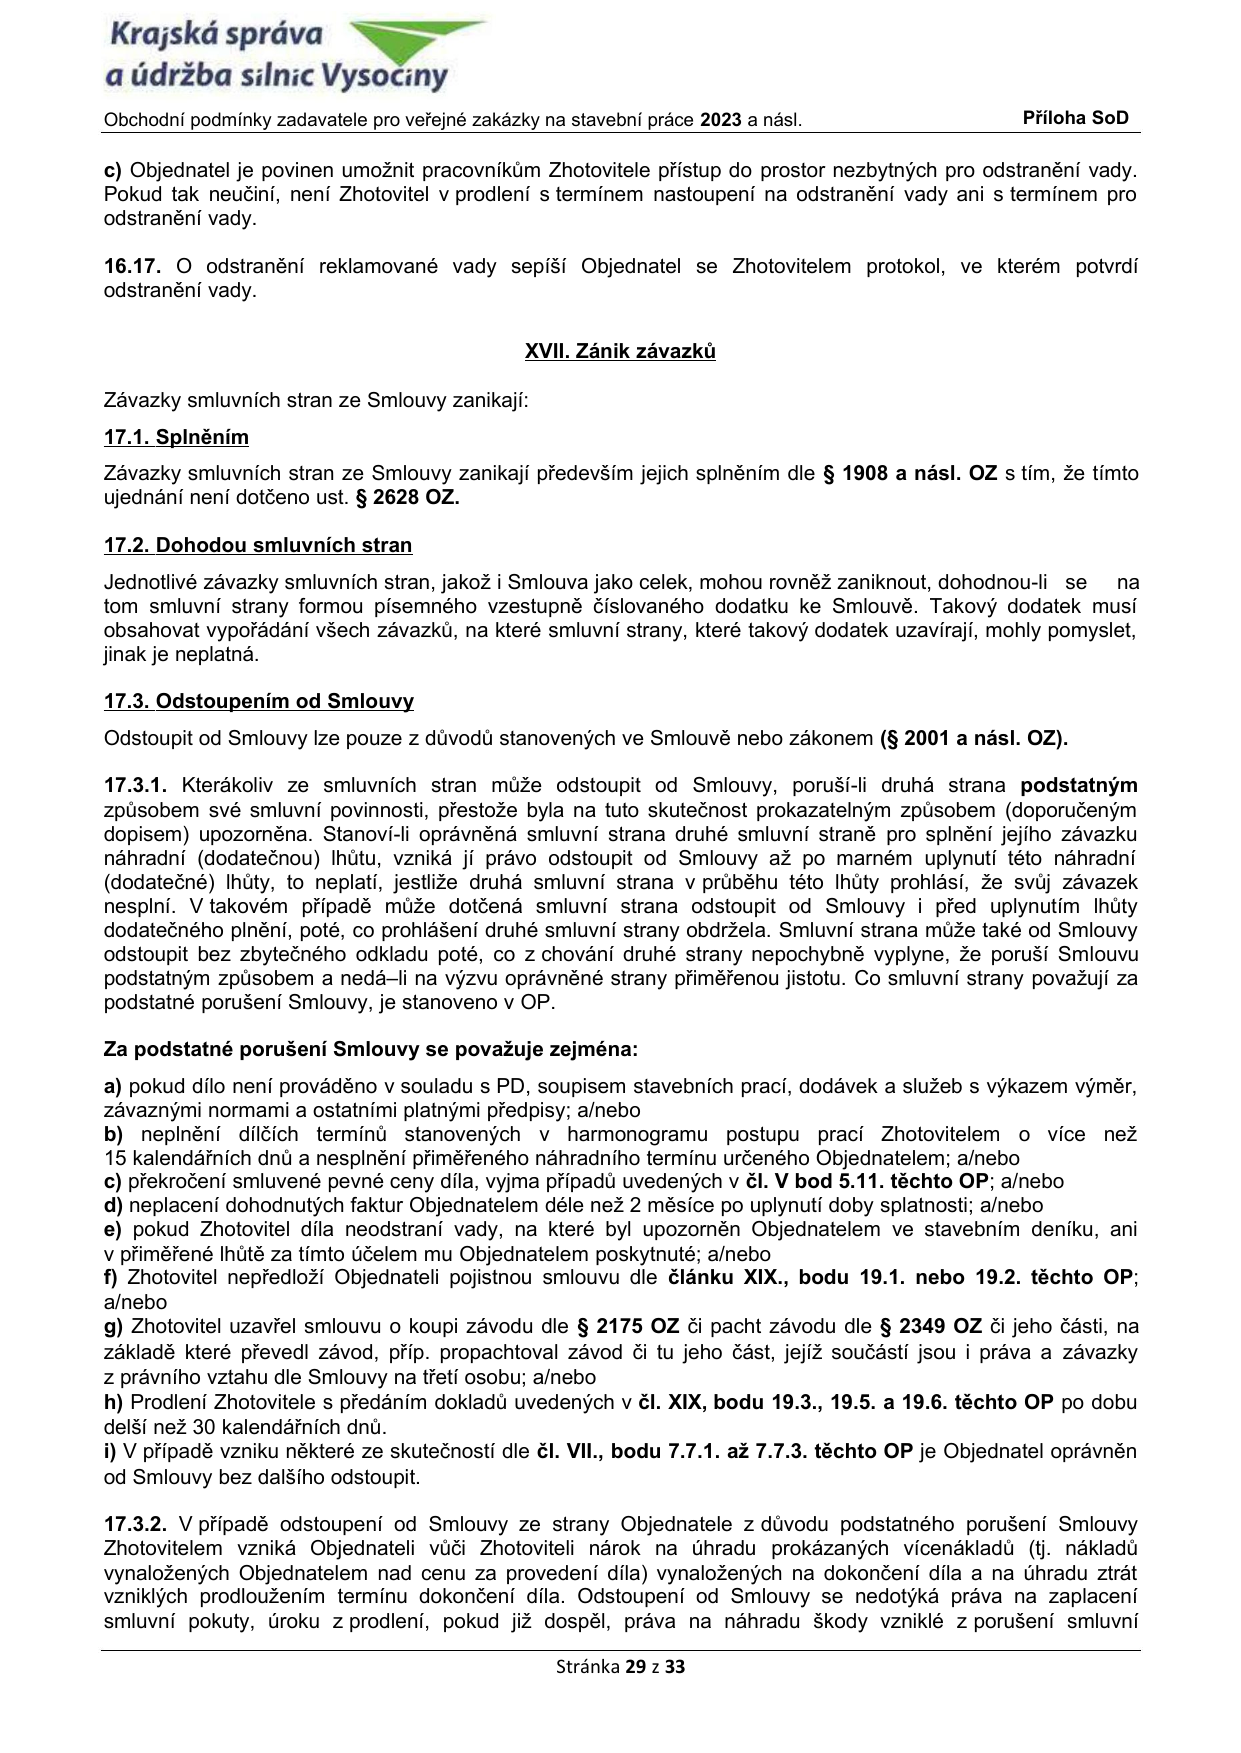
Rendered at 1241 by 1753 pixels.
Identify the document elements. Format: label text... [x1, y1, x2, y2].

text vynaložených Objednatelem nad cenu za provedení díla) vynaložených na dokončení díla a na úhradu ztrát [103, 1561, 1162, 1584]
text podstatné porušení Smlouvy, je stanoveno v OP. [103, 991, 1162, 1014]
text e) pokud Zhotovitel díla neodstraní vady, na které byl upozorněn Objednatelem ve stavebním deníku, ani [103, 1218, 1162, 1241]
text Příloha SoD [1023, 108, 1154, 128]
text základě které převedl závod, příp. propachtoval závod či tu jeho část, jejíž součástí jsou i práva a závazky [103, 1341, 1162, 1364]
text dodatečného plnění, poté, co prohlášení druhé smluvní strany obdržela. Smluvní strana může také od Smlouvy [103, 919, 1162, 942]
text Zhotovitelem vzniká Objednateli vůči Zhotoviteli nárok na úhradu prokázaných vícenákladů (tj. nákladů [103, 1537, 1162, 1561]
text 16.17. O odstranění reklamované vady sepíší Objednatel se Zhotovitelem protokol, ve kterém potvrdí [103, 254, 1162, 278]
text závaznými normami a ostatními platnými předpisy; a/nebo [103, 1099, 1162, 1122]
picture [98, 129, 1143, 135]
text a/nebo [103, 1291, 1162, 1314]
text Stránka 29 z 33 [556, 1653, 710, 1678]
picture [101, 11, 496, 103]
text i) V případě vzniku některé ze skutečností dle čl. VII., bodu 7.7.1. až 7.7.3. těchto OP je Objednatel oprávněn [103, 1440, 1162, 1463]
text náhradní (dodatečnou) lhůtu, vzniká jí právo odstoupit od Smlouvy až po marném uplynutí této náhradní [103, 847, 1162, 870]
text f) Zhotovitel nepředloží Objednateli pojistnou smlouvu dle článku XIX., bodu 19.1. nebo 19.2. těchto OP; [103, 1266, 1162, 1289]
text b) neplnění dílčích termínů stanovených v harmonogramu postupu prací Zhotovitelem o více než [103, 1122, 1162, 1146]
text smluvní pokuty, úroku z prodlení, pokud již dospěl, práva na náhradu škody vzniklé z porušení smluvní [103, 1609, 1162, 1633]
text h) Prodlení Zhotovitele s předáním dokladů uvedených v čl. XIX, bodu 19.3., 19.5. a 19.6. těchto OP po dobu [103, 1391, 1162, 1414]
text Jednotlivé závazky smluvních stran, jakož i Smlouva jako celek, mohou rovněž zaniknout, dohodnou-li se na [103, 571, 1162, 594]
text 17.1. Splněním [103, 426, 274, 449]
text Odstoupit od Smlouvy lze pouze z důvodů stanovených ve Smlouvě nebo zákonem (§ 2001 a násl. OZ). [103, 727, 1092, 750]
text c) Objednatel je povinen umožnit pracovníkům Zhotovitele přístup do prostor nezbytných pro odstranění vady. [103, 159, 1162, 182]
text obsahovat vypořádání všech závazků, na které smluvní strany, které takový dodatek uzavírají, mohly pomyslet, [103, 618, 1162, 642]
text nesplní. V takovém případě může dotčená smluvní strana odstoupit od Smlouvy i před uplynutím lhůty [103, 895, 1162, 918]
text podstatným způsobem a nedá–li na výzvu oprávněné strany přiměřenou jistotu. Co smluvní strany považují za [103, 967, 1162, 990]
text v přiměřené lhůtě za tímto účelem mu Objednatelem poskytnuté; a/nebo [103, 1242, 1162, 1266]
text jinak je neplatná. [103, 642, 1162, 666]
text vzniklých prodloužením termínu dokončení díla. Odstoupení od Smlouvy se nedotýká práva na zaplacení [103, 1585, 1162, 1609]
text ujednání není dotčeno ust. § 2628 OZ. [103, 486, 1162, 509]
text 17.3.2. V případě odstoupení od Smlouvy ze strany Objednatele z důvodu podstatného porušení Smlouvy [103, 1513, 1162, 1536]
text Obchodní podmínky zadavatele pro veřejné zakázky na stavební práce 2023 a násl. [103, 110, 826, 131]
text Závazky smluvních stran ze Smlouvy zanikají především jejich splněním dle § 1908 a násl. OZ s tím, že tímto [103, 462, 1162, 485]
text odstoupit bez zbytečného odkladu poté, co z chování druhé strany nepochybně vyplyne, že poruší Smlouvu [103, 943, 1162, 966]
text Za podstatné porušení Smlouvy se považuje zejména: [103, 1038, 663, 1061]
text od Smlouvy bez dalšího odstoupit. [103, 1466, 1162, 1489]
text XVII. Zánik závazků [525, 340, 741, 363]
text dopisem) upozorněna. Stanoví-li oprávněná smluvní strana druhé smluvní straně pro splnění jejího závazku [103, 823, 1162, 846]
text odstranění vady. [103, 207, 1162, 230]
text c) překročení smluvené pevné ceny díla, vyjma případů uvedených v čl. V bod 5.11. těchto OP; a/nebo [103, 1170, 1162, 1194]
text 17.3. Odstoupením od Smlouvy [103, 690, 439, 713]
text odstranění vady. [103, 279, 282, 302]
picture [98, 1647, 1143, 1653]
text a) pokud dílo není prováděno v souladu s PD, soupisem stavebních prací, dodávek a služeb s výkazem výměr, [103, 1074, 1162, 1098]
text z právního vztahu dle Smlouvy na třetí osobu; a/nebo [103, 1366, 1162, 1389]
text 15 kalendářních dnů a nesplnění přiměřeného náhradního termínu určeného Objednatelem; a/nebo [103, 1147, 1044, 1170]
text 17.3.1. Kterákoliv ze smluvních stran může odstoupit od Smlouvy, poruší-li druhá strana podstatným [103, 774, 1162, 798]
text 17.2. Dohodou smluvních stran [103, 534, 437, 557]
text Pokud tak neučiní, není Zhotovitel v prodlení s termínem nastoupení na odstranění vady ani s termínem pro [103, 183, 1162, 206]
text g) Zhotovitel uzavřel smlouvu o koupi závodu dle § 2175 OZ či pacht závodu dle § 2349 OZ či jeho části, na [103, 1315, 1162, 1338]
text delší než 30 kalendářních dnů. [103, 1416, 1162, 1439]
text d) neplacení dohodnutých faktur Objednatelem déle než 2 měsíce po uplynutí doby splatnosti; a/nebo [103, 1194, 1162, 1217]
text tom smluvní strany formou písemného vzestupně číslovaného dodatku ke Smlouvě. Takový dodatek musí [103, 595, 1162, 618]
text způsobem své smluvní povinnosti, přestože byla na tuto skutečnost prokazatelným způsobem (doporučeným [103, 799, 1162, 822]
text (dodatečné) lhůty, to neplatí, jestliže druhá smluvní strana v průběhu této lhůty prohlásí, že svůj závazek [103, 871, 1162, 894]
text Závazky smluvních stran ze Smlouvy zanikají: [103, 389, 553, 413]
